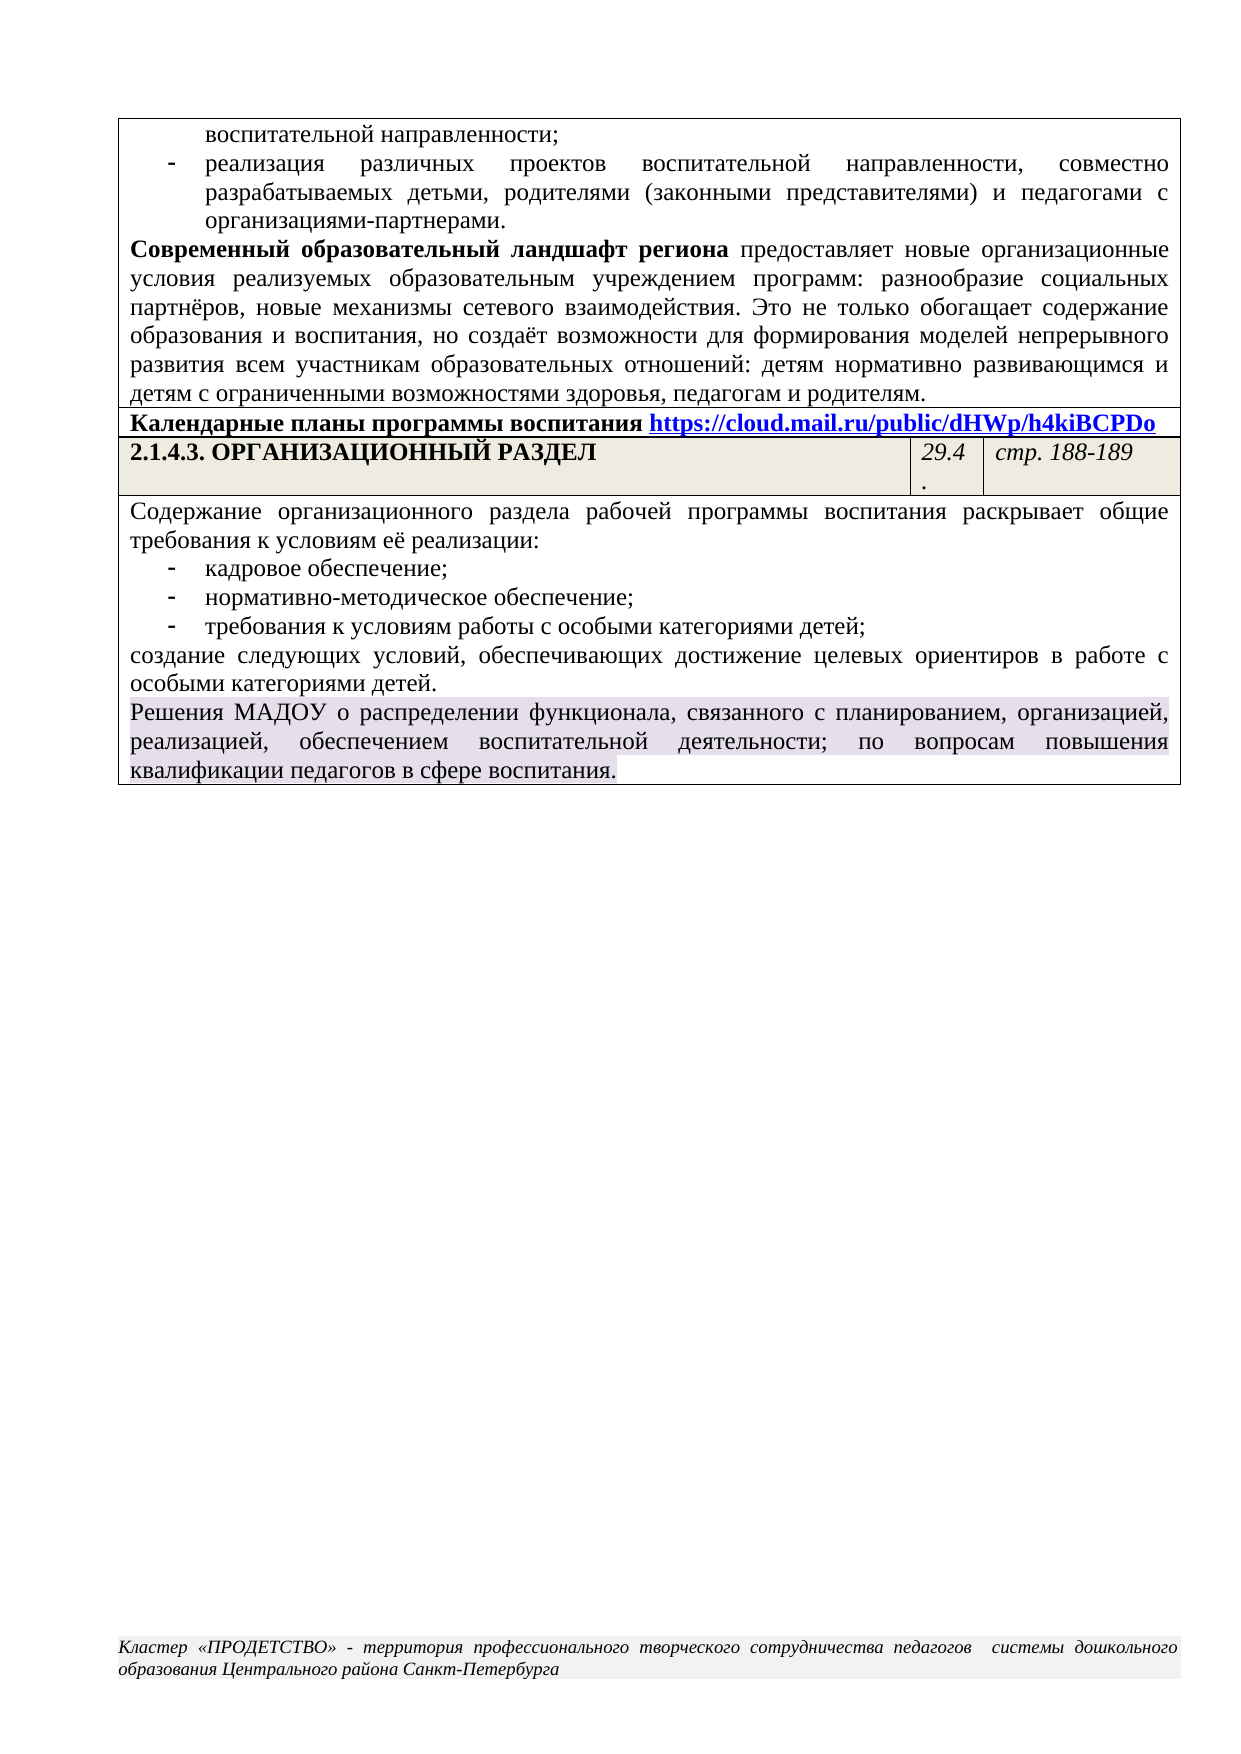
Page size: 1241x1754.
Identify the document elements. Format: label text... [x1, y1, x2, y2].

table_cell 2.1.4.3. ОРГАНИЗАЦИОННЫЙ РАЗДЕЛ [119, 438, 910, 495]
table_cell Содержание организационного раздела рабочей программы воспитания раскрывает общие требования к условиям её реализации: кадровое обеспечение; нормативно-методическое обеспечение; требования к условиям работы с особыми категориями детей; создание следующих условий, обеспечивающих достижение целевых ориентиров в работе с особыми категориями детей. Решения МАДОУ о распределении функционала, связанного с планированием, организацией, реализацией, обеспечением воспитательной деятельности; по вопросам повышения квалификации педагогов в сфере воспитания. [119, 496, 1180, 783]
table_cell 29.4. [911, 438, 983, 495]
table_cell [119, 119, 1180, 407]
table_cell Календарные планы программы воспитания https://cloud.mail.ru/public/dHWp/h4kiBCPDo [119, 408, 1180, 436]
table_cell стр. 188-189 [984, 438, 1180, 495]
